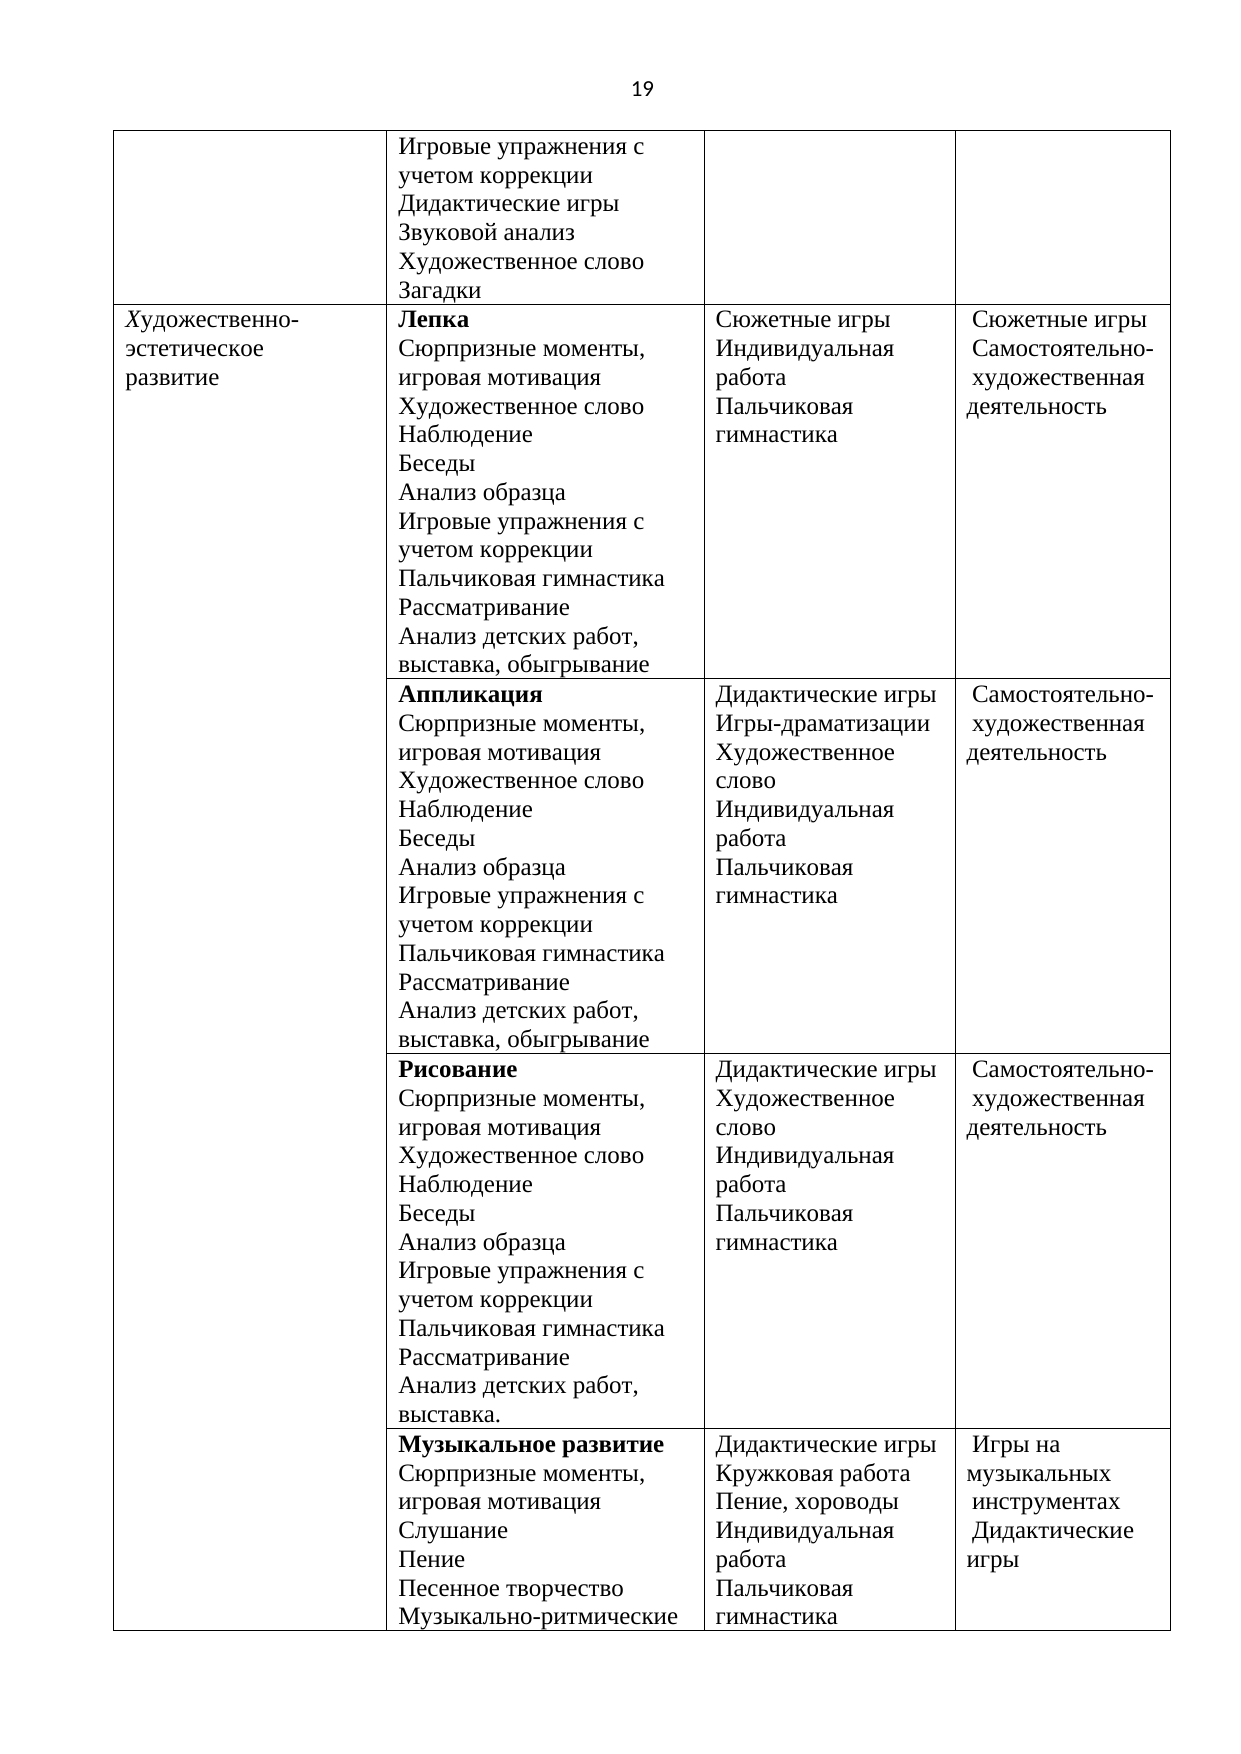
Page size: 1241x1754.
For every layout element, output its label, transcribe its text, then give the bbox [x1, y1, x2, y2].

table_cell Художественно-эстетическое развитие [114, 305, 386, 1630]
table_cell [956, 1429, 1170, 1630]
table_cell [387, 1429, 704, 1630]
table_cell Сюжетные игры Самостоятельно- художественная деятельность [956, 305, 1170, 678]
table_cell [956, 131, 1170, 303]
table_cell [705, 131, 955, 303]
table_cell Самостоятельно- художественная деятельность [956, 679, 1170, 1053]
table_cell Рисование Сюрпризные моменты, игровая мотивация Художественное слово Наблюдение Беседы Анализ образца Игровые упражнения с учетом коррекции Пальчиковая гимнастика Рассматривание Анализ детских работ, выставка. [387, 1054, 704, 1428]
table_cell Аппликация Сюрпризные моменты, игровая мотивация Художественное слово Наблюдение Беседы Анализ образца Игровые упражнения с учетом коррекции Пальчиковая гимнастика Рассматривание Анализ детских работ, выставка, обыгрывание [387, 679, 704, 1053]
table_cell Самостоятельно- художественная деятельность [956, 1054, 1170, 1428]
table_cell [705, 1429, 955, 1630]
table_cell Дидактические игры Художественное слово Индивидуальная работа Пальчиковая гимнастика [705, 1054, 955, 1428]
table_cell Дидактические игры Игры-драматизации Художественное слово Индивидуальная работа Пальчиковая гимнастика [705, 679, 955, 1053]
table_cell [387, 131, 704, 303]
table_cell Сюжетные игры Индивидуальная работа Пальчиковая гимнастика [705, 305, 955, 678]
table_cell Лепка Сюрпризные моменты, игровая мотивация Художественное слово Наблюдение Беседы Анализ образца Игровые упражнения с учетом коррекции Пальчиковая гимнастика Рассматривание Анализ детских работ, выставка, обыгрывание [387, 305, 704, 678]
